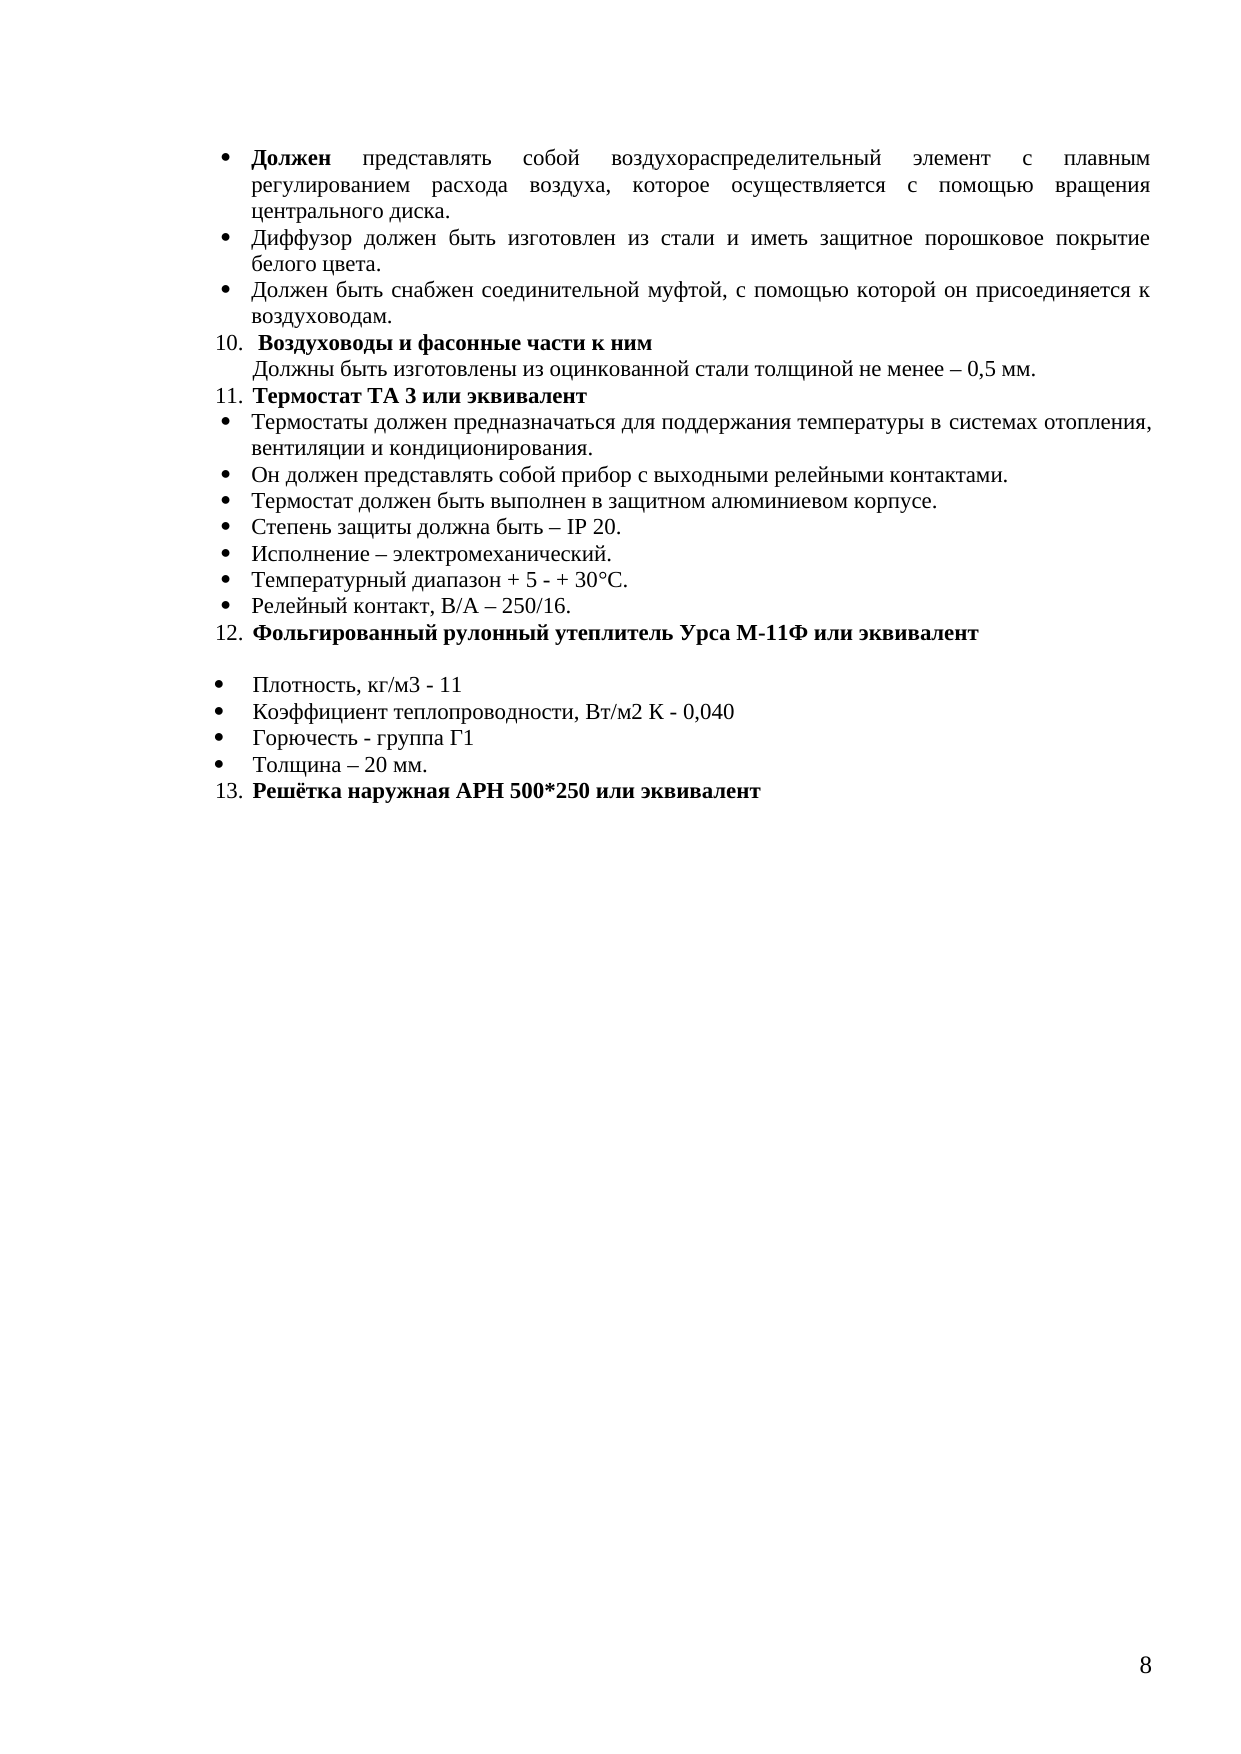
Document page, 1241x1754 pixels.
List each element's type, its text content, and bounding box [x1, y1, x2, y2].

list Термостат ТА 3 или эквивалент [215, 382, 1152, 408]
list Плотность, кг/м3 - 11 [215, 672, 1152, 698]
list Релейный контакт, В/А – 250/16. [222, 592, 1152, 619]
list Он должен представлять собой прибор с выходными релейными контактами. [222, 461, 1152, 487]
list Должен быть снабжен соединительной муфтой, с помощью которой он присоединяется к воздуховодам. [222, 276, 1152, 329]
list Степень защиты должна быть – IP 20. [222, 513, 1152, 540]
list Температурный диапазон + 5 - + 30°С. [222, 566, 1152, 592]
list Коэффициент теплопроводности, Вт/м2 К - 0,040 [215, 698, 1152, 724]
list Термостат должен быть выполнен в защитном алюминиевом корпусе. [222, 487, 1152, 513]
list Воздуховоды и фасонные части к ним [215, 329, 1152, 355]
list Толщина – 20 мм. [215, 751, 1152, 777]
list Решётка наружная АРН 500*250 или эквивалент [215, 777, 1152, 803]
text Должны быть изготовлены из оцинкованной стали толщиной не менее – 0,5 мм. [252, 355, 1152, 382]
list Исполнение – электромеханический. [222, 540, 1152, 566]
list Термостаты должен предназначаться для поддержания температуры в системах отопления, вентиляции и кондиционирования. [222, 408, 1152, 461]
list Диффузор должен быть изготовлен из стали и иметь защитное порошковое покрытие белого цвета. [222, 223, 1152, 276]
list Должен представлять собой воздухораспределительный элемент с плавным регулированием расхода воздуха, которое осуществляется с помощью вращения центрального диска. [222, 144, 1152, 223]
list Фольгированный рулонный утеплитель Урса М-11Ф или эквивалент [215, 619, 1152, 645]
list Горючесть - группа Г1 [215, 724, 1152, 751]
